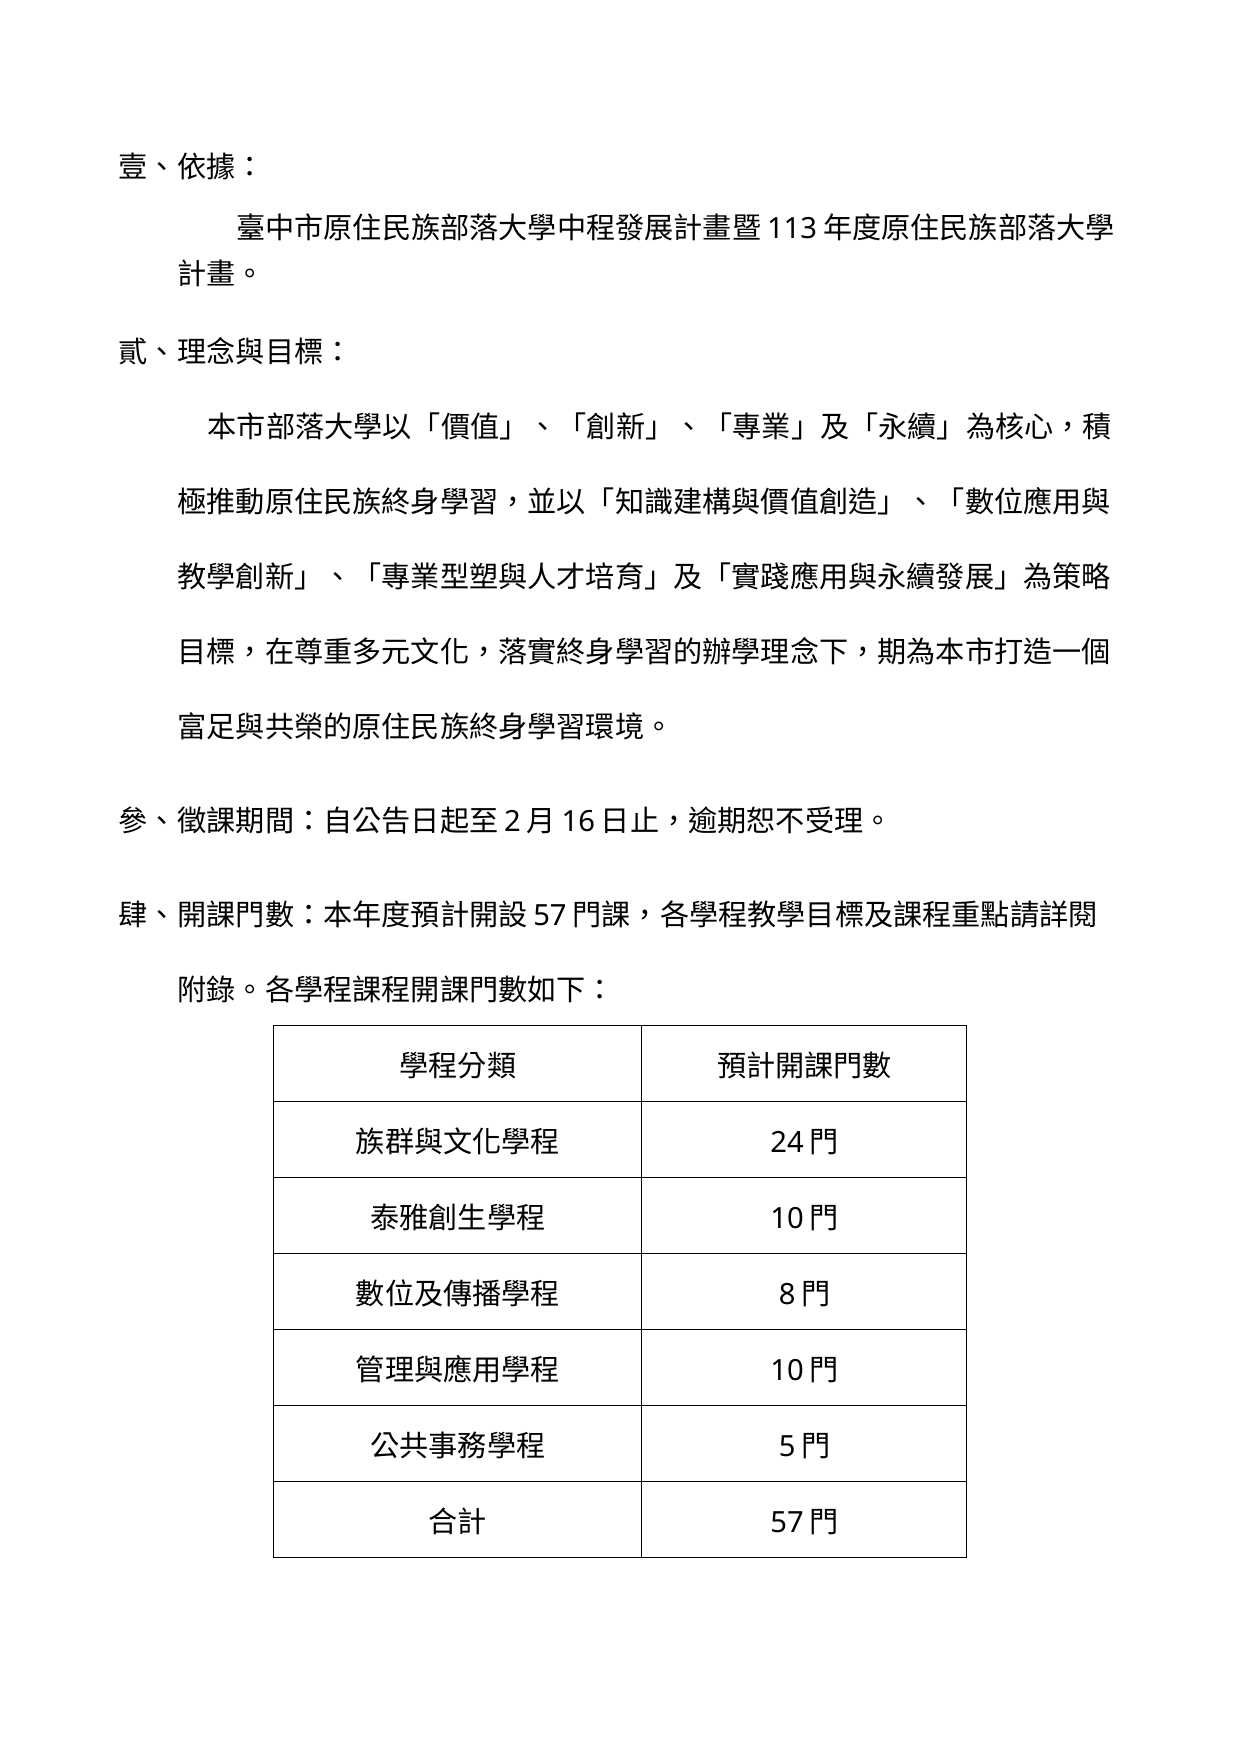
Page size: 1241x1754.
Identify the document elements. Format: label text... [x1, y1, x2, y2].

table_cell 合計 [274, 1482, 641, 1557]
table_header 學程分類 [274, 1026, 641, 1101]
table_cell 8門 [642, 1254, 966, 1329]
list 理念與目標： [118, 312, 1122, 387]
table_cell 管理與應用學程 [274, 1330, 641, 1405]
table_cell 族群與文化學程 [274, 1102, 641, 1177]
table_cell 數位及傳播學程 [274, 1254, 641, 1329]
table_cell 公共事務學程 [274, 1406, 641, 1481]
table_cell 10門 [642, 1178, 966, 1253]
table_cell 泰雅創生學程 [274, 1178, 641, 1253]
table_cell 5門 [642, 1406, 966, 1481]
table_cell 24門 [642, 1102, 966, 1177]
list 本市部落大學以「價值」、「創新」、「專業」及「永續」為核心，積極推動原住民族終身學習，並以「知識建構與價值創造」、「數位應用與教學創新」、「專業型塑與人才培育」及「實踐應用與永續發展」為策略目標，在尊重多元文化，落實終身學習的辦學理念下，期為本市打造一個富足與共榮的原住民族終身學習環境。 [177, 387, 1122, 762]
list 依據： [118, 127, 1122, 202]
table_cell 10門 [642, 1330, 966, 1405]
table_header 預計開課門數 [642, 1026, 966, 1101]
table_cell 57門 [642, 1482, 966, 1557]
list 徵課期間：自公告日起至2月16日止，逾期恕不受理。 [118, 781, 1122, 856]
list 開課門數：本年度預計開設57門課，各學程教學目標及課程重點請詳閱附錄。各學程課程開課門數如下： [118, 875, 1122, 1025]
text 臺中市原住民族部落大學中程發展計畫暨113年度原住民族部落大學計畫。 [177, 202, 1124, 294]
